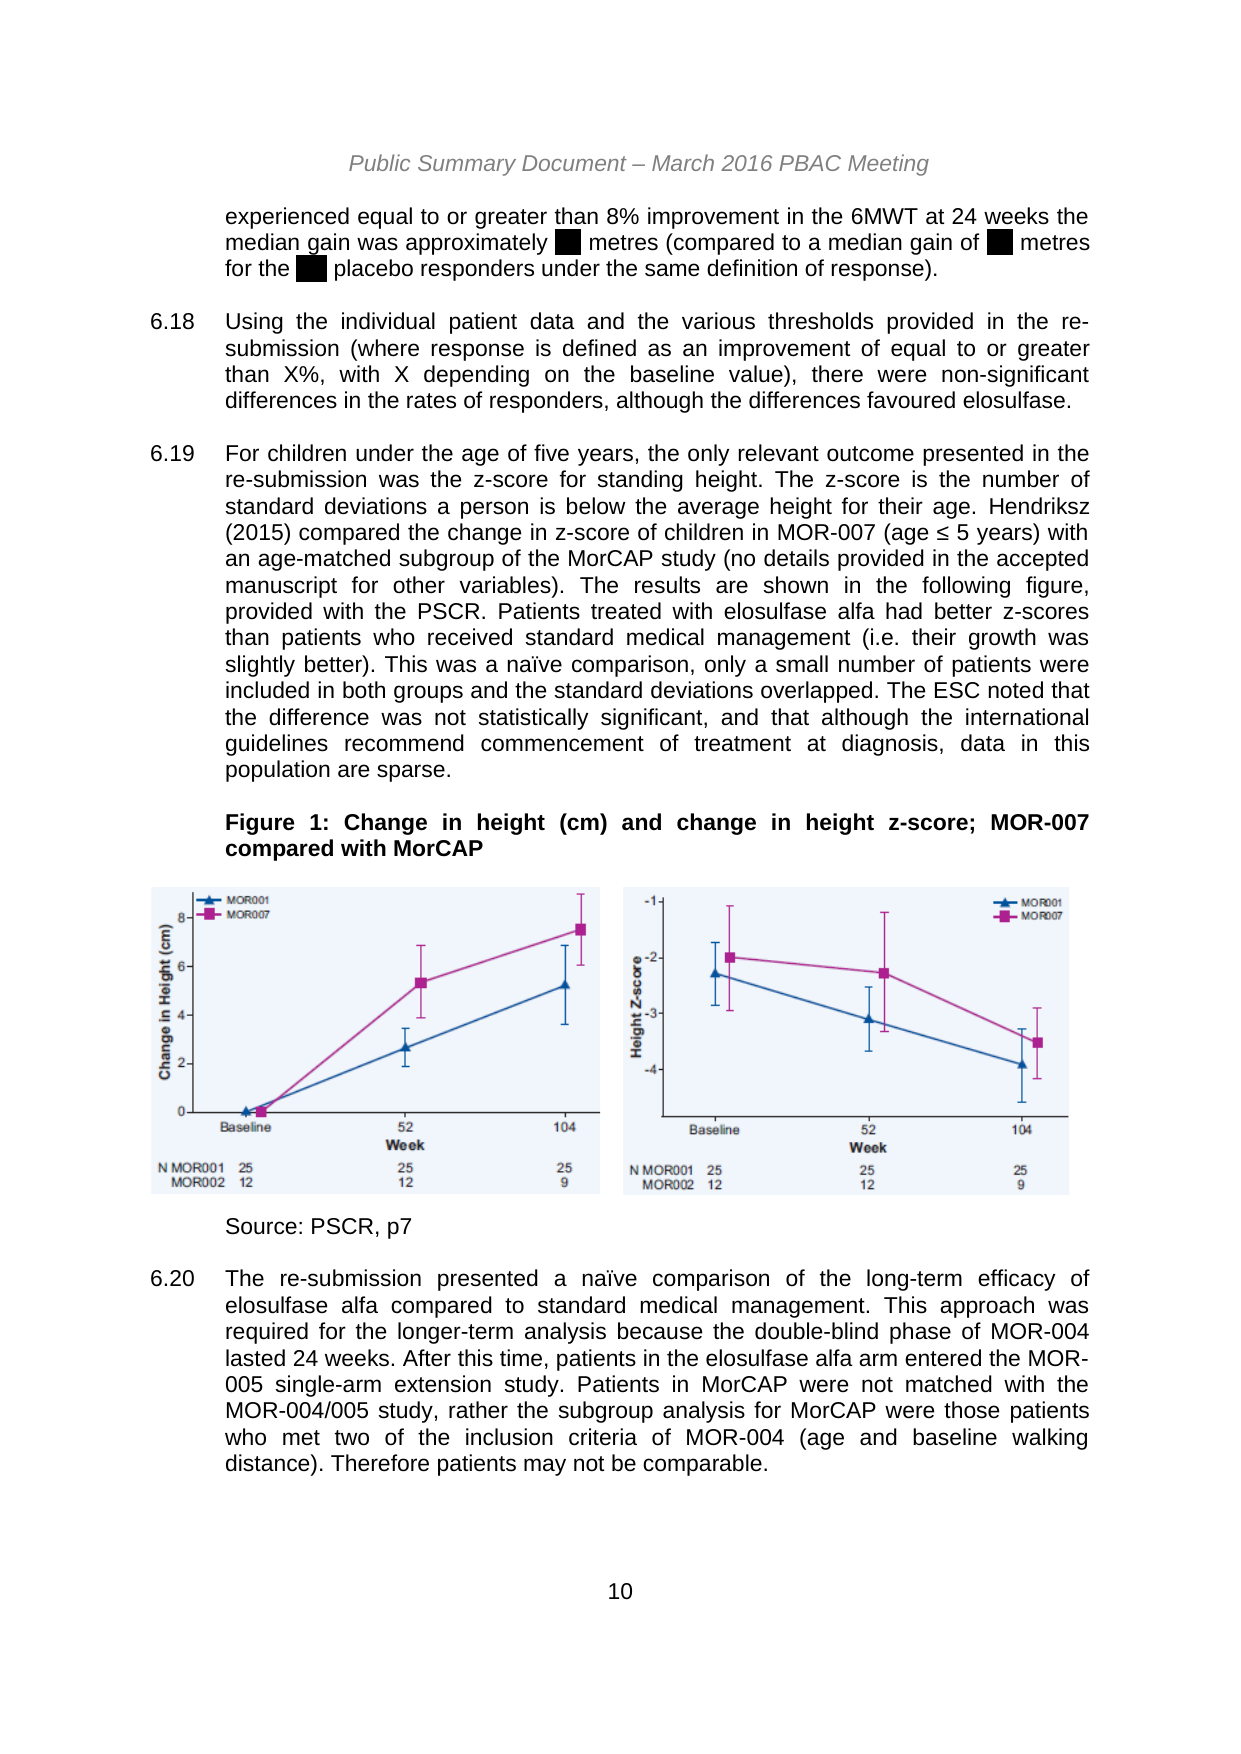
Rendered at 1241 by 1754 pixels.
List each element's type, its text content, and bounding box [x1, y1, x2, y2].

table_header [611, 888, 1081, 1213]
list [150, 203, 1090, 282]
table_header [139, 888, 611, 1213]
list Using the individual patient data and the various thresholds provided in the re-submission (where response is defined as an improvement of equal to or greater than X%, with X depending on the baseline value), there were non-significant differences in the rates of responders, although the differences favoured elosulfase. [150, 308, 1090, 413]
list For children under the age of five years, the only relevant outcome presented in the re-submission was the z-score for standing height. The z-score is the number of standard deviations a person is below the average height for their age. Hendriksz (2015) compared the change in z-score of children in MOR-007 (age ≤ 5 years) with an age-matched subgroup of the MorCAP study (no details provided in the accepted manuscript for other variables). The results are shown in the following figure, provided with the PSCR. Patients treated with elosulfase alfa had better z-scores than patients who received standard medical management (i.e. their growth was slightly better). This was a naïve comparison, only a small number of patients were included in both groups and the standard deviations overlapped. The ESC noted that the difference was not statistically significant, and that although the international guidelines recommend commencement of treatment at diagnosis, data in this population are sparse. [150, 440, 1090, 782]
list Figure 1: Change in height (cm) and change in height z-score; MOR-007 compared with MorCAP [225, 809, 1090, 862]
list Source: PSCR, p7 [225, 1213, 1090, 1239]
list The re-submission presented a naïve comparison of the long-term efficacy of elosulfase alfa compared to standard medical management. This approach was required for the longer-term analysis because the double-blind phase of MOR-004 lasted 24 weeks. After this time, patients in the elosulfase alfa arm entered the MOR-005 single-arm extension study. Patients in MorCAP were not matched with the MOR-004/005 study, rather the subgroup analysis for MorCAP were those patients who met two of the inclusion criteria of MOR-004 (age and baseline walking distance). Therefore patients may not be comparable. [150, 1265, 1090, 1476]
